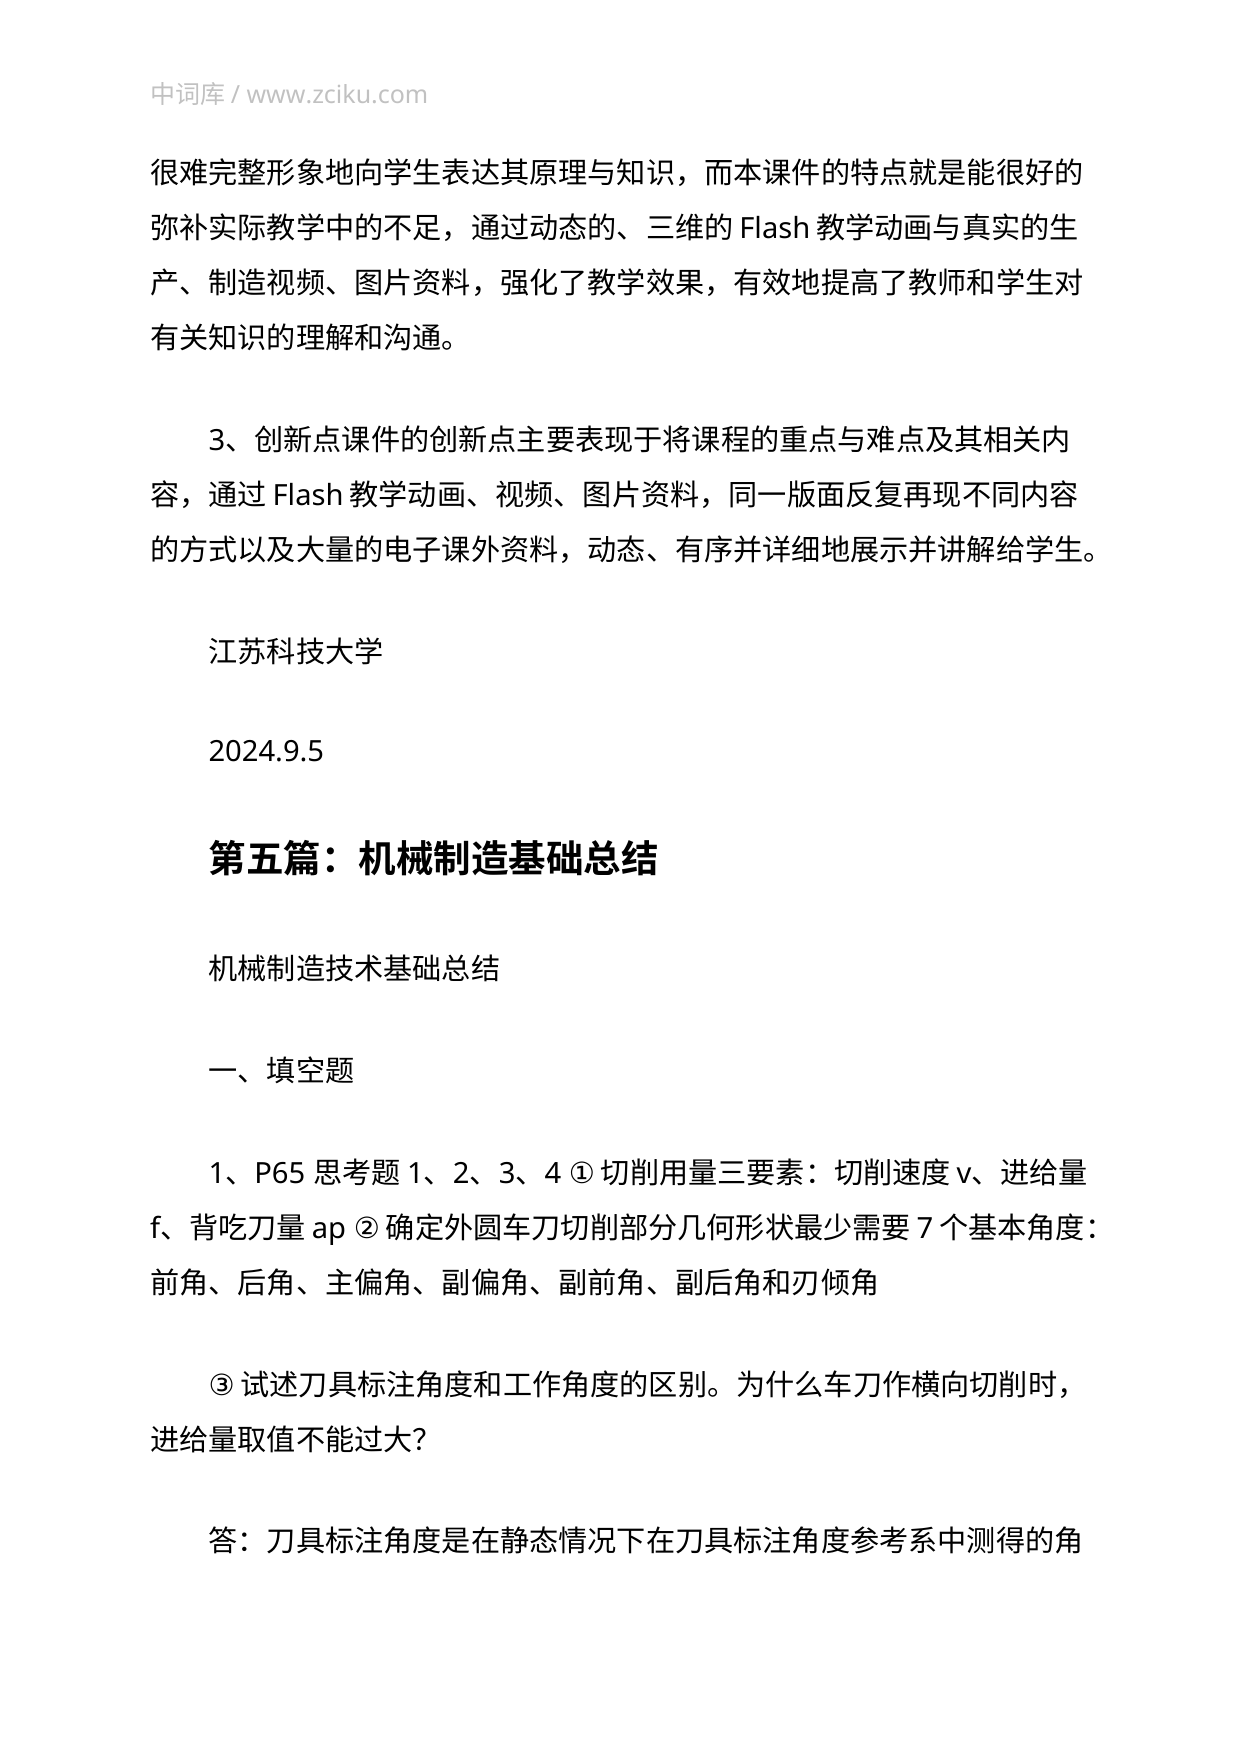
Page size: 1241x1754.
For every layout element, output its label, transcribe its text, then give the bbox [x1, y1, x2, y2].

text 机械制造技术基础总结 [150, 946, 1090, 988]
text 一、填空题 [150, 1048, 1090, 1090]
text 第五篇：机械制造基础总结 [150, 828, 1090, 883]
text 3、创新点课件的创新点主要表现于将课程的重点与难点及其相关内容，通过Flash教学动画、视频、图片资料，同一版面反复再现不同内容的方式以及大量的电子课外资料，动态、有序并详细地展示并讲解给学生。 [150, 417, 1090, 569]
text 1、P65 思考题 1、2、3、4 ①切削用量三要素：切削速度v、进给量f、背吃刀量ap ②确定外圆车刀切削部分几何形状最少需要7个基本角度：前角、后角、主偏角、副偏角、副前角、副后角和刃倾角 [150, 1149, 1090, 1302]
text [150, 1518, 1090, 1560]
text 2024.9.5 [150, 730, 1090, 770]
text 江苏科技大学 [150, 628, 1090, 671]
text ③试述刀具标注角度和工作角度的区别。为什么车刀作横向切削时，进给量取值不能过大？ [150, 1361, 1090, 1458]
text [150, 150, 1090, 357]
